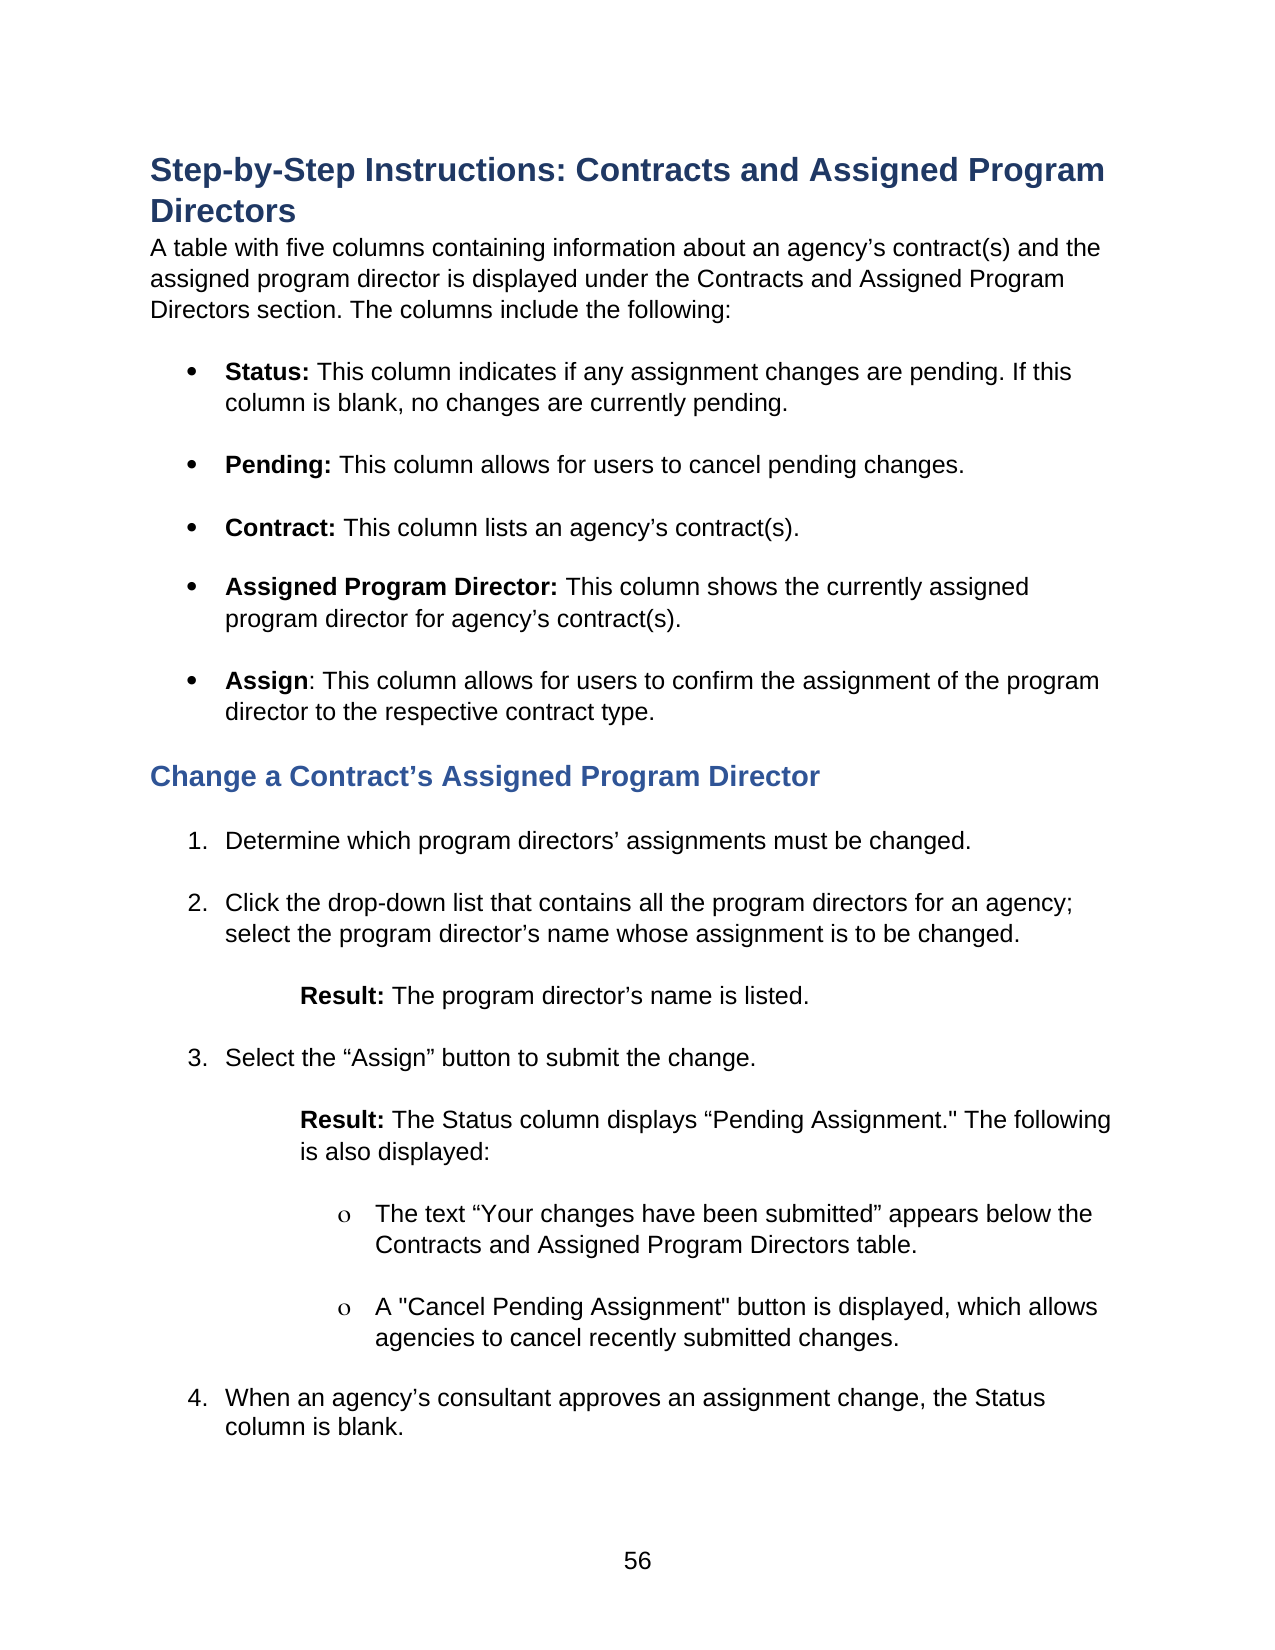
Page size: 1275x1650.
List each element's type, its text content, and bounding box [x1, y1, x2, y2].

list Assign: This column allows for users to confirm the assignment of the program director to the respective contract type. [187, 666, 1125, 726]
text Result: The Status column displays “Pending Assignment." The following is also displayed: [300, 1105, 1125, 1165]
text Result: The program director’s name is listed. [300, 981, 1125, 1010]
list Determine which program directors’ assignments must be changed. [187, 826, 1125, 855]
list When an agency’s consultant approves an assignment change, the Status column is blank. [187, 1383, 1125, 1440]
list Status: This column indicates if any assignment changes are pending. If this column is blank, no changes are currently pending. [187, 357, 1125, 417]
list Contract: This column lists an agency’s contract(s). [187, 512, 1125, 541]
list Select the “Assign” button to submit the change. [187, 1043, 1125, 1072]
list Click the drop-down list that contains all the program directors for an agency; select the program director’s name whose assignment is to be changed. [187, 888, 1125, 948]
subtitle Step-by-Step Instructions: Contracts and Assigned Program Directors [150, 150, 1125, 230]
list The text “Your changes have been submitted” appears below the Contracts and Assigned Program Directors table. [337, 1198, 1125, 1258]
list Assigned Program Director: This column shows the currently assigned program director for agency’s contract(s). [187, 572, 1125, 632]
list Pending: This column allows for users to cancel pending changes. [187, 450, 1125, 479]
subtitle Change a Contract’s Assigned Program Director [150, 759, 1125, 792]
text A table with five columns containing information about an agency’s contract(s) and the assigned program director is displayed under the Contracts and Assigned Program Directors section. The columns include the following: [150, 233, 1125, 324]
list A "Cancel Pending Assignment" button is displayed, which allows agencies to cancel recently submitted changes. [337, 1292, 1125, 1352]
